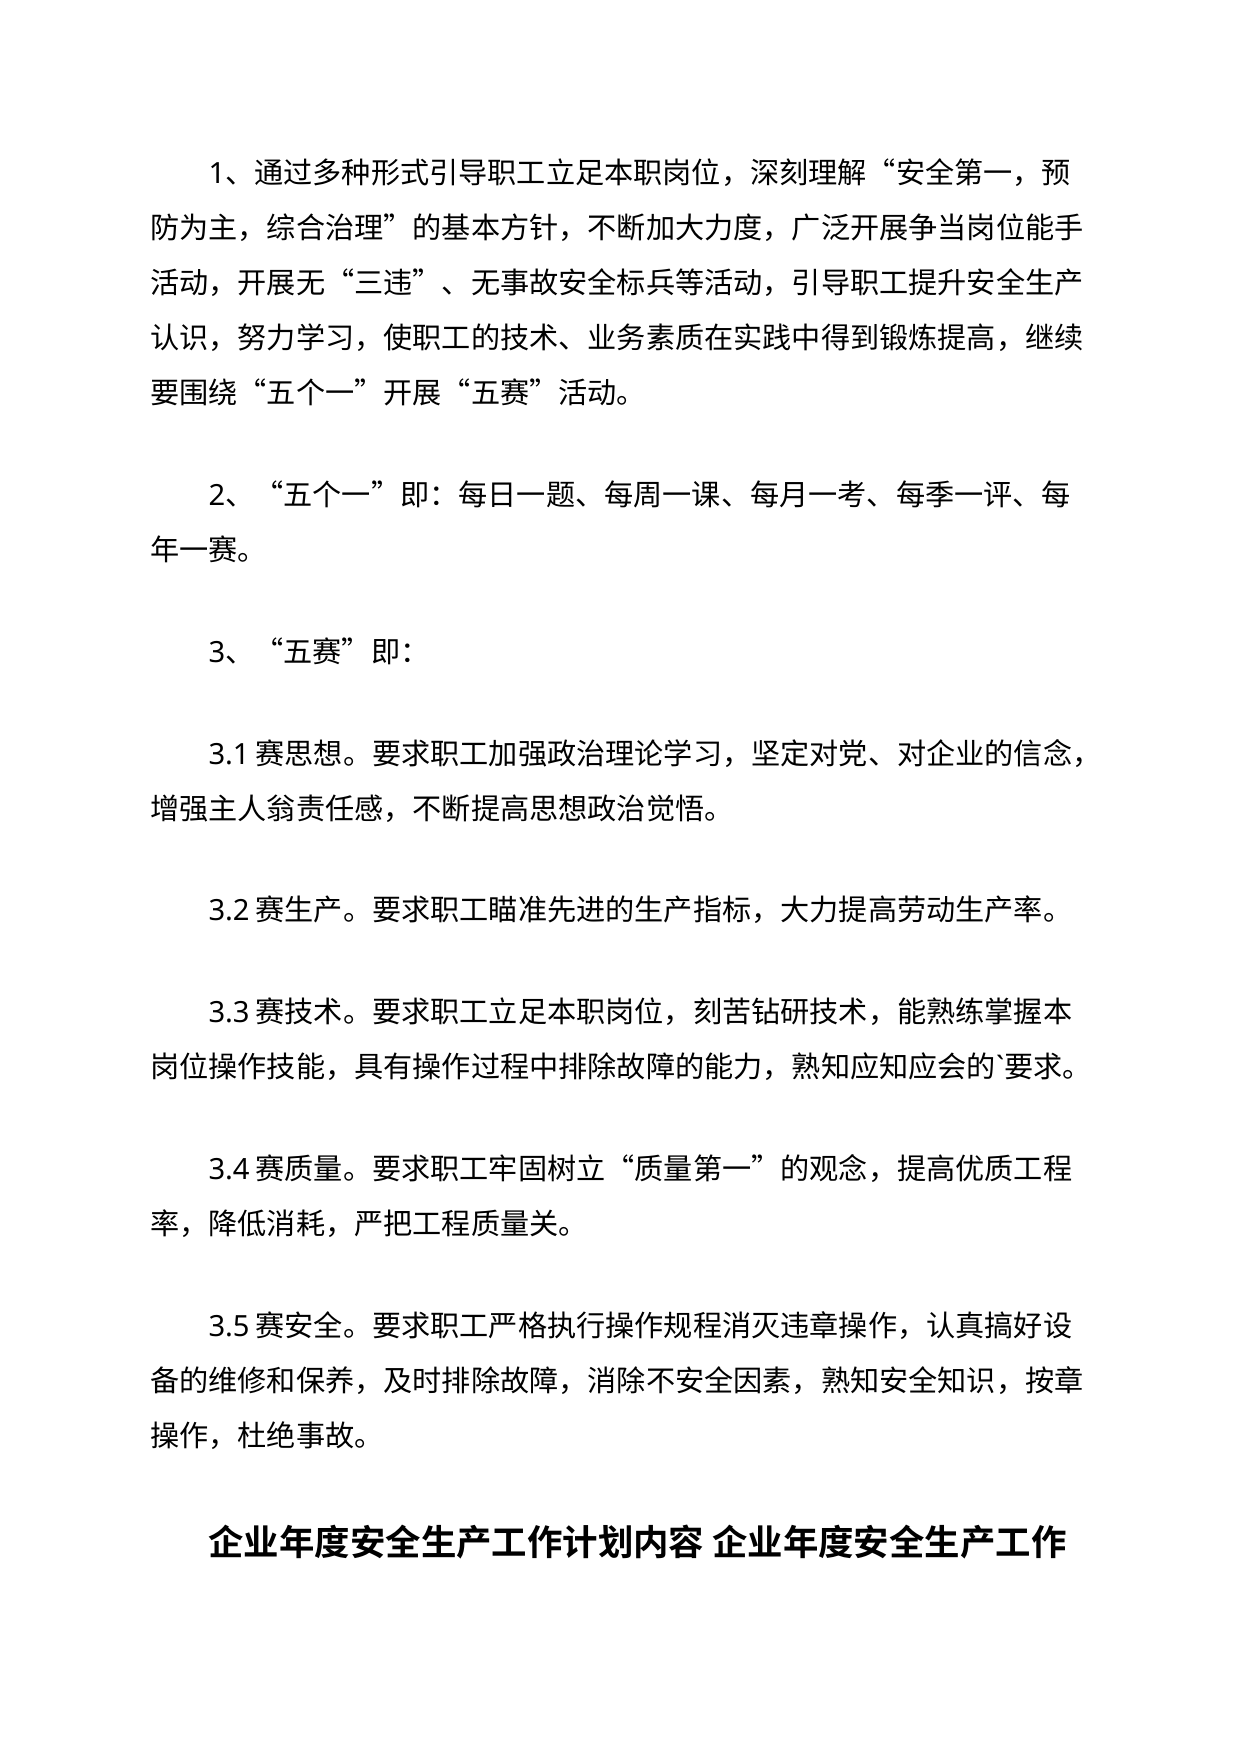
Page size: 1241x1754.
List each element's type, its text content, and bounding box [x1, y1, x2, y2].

text 1、通过多种形式引导职工立足本职岗位，深刻理解“安全第一，预防为主，综合治理”的基本方针，不断加大力度，广泛开展争当岗位能手活动，开展无“三违”、无事故安全标兵等活动，引导职工提升安全生产认识，努力学习，使职工的技术、业务素质在实践中得到锻炼提高，继续要围绕“五个一”开展“五赛”活动。 [150, 150, 1090, 412]
text 3、“五赛”即： [150, 628, 1090, 671]
text 3.3赛技术。要求职工立足本职岗位，刻苦钻研技术，能熟练掌握本岗位操作技能，具有操作过程中排除故障的能力，熟知应知应会的`要求。 [150, 989, 1090, 1086]
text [150, 1514, 1090, 1566]
text 2、“五个一”即：每日一题、每周一课、每月一考、每季一评、每年一赛。 [150, 471, 1090, 569]
text 3.4赛质量。要求职工牢固树立“质量第一”的观念，提高优质工程率，降低消耗，严把工程质量关。 [150, 1146, 1090, 1243]
text 3.1赛思想。要求职工加强政治理论学习，坚定对党、对企业的信念，增强主人翁责任感，不断提高思想政治觉悟。 [150, 730, 1090, 827]
text 3.2赛生产。要求职工瞄准先进的生产指标，大力提高劳动生产率。 [150, 887, 1090, 929]
text 3.5赛安全。要求职工严格执行操作规程消灭违章操作，认真搞好设备的维修和保养，及时排除故障，消除不安全因素，熟知安全知识，按章操作，杜绝事故。 [150, 1303, 1090, 1455]
